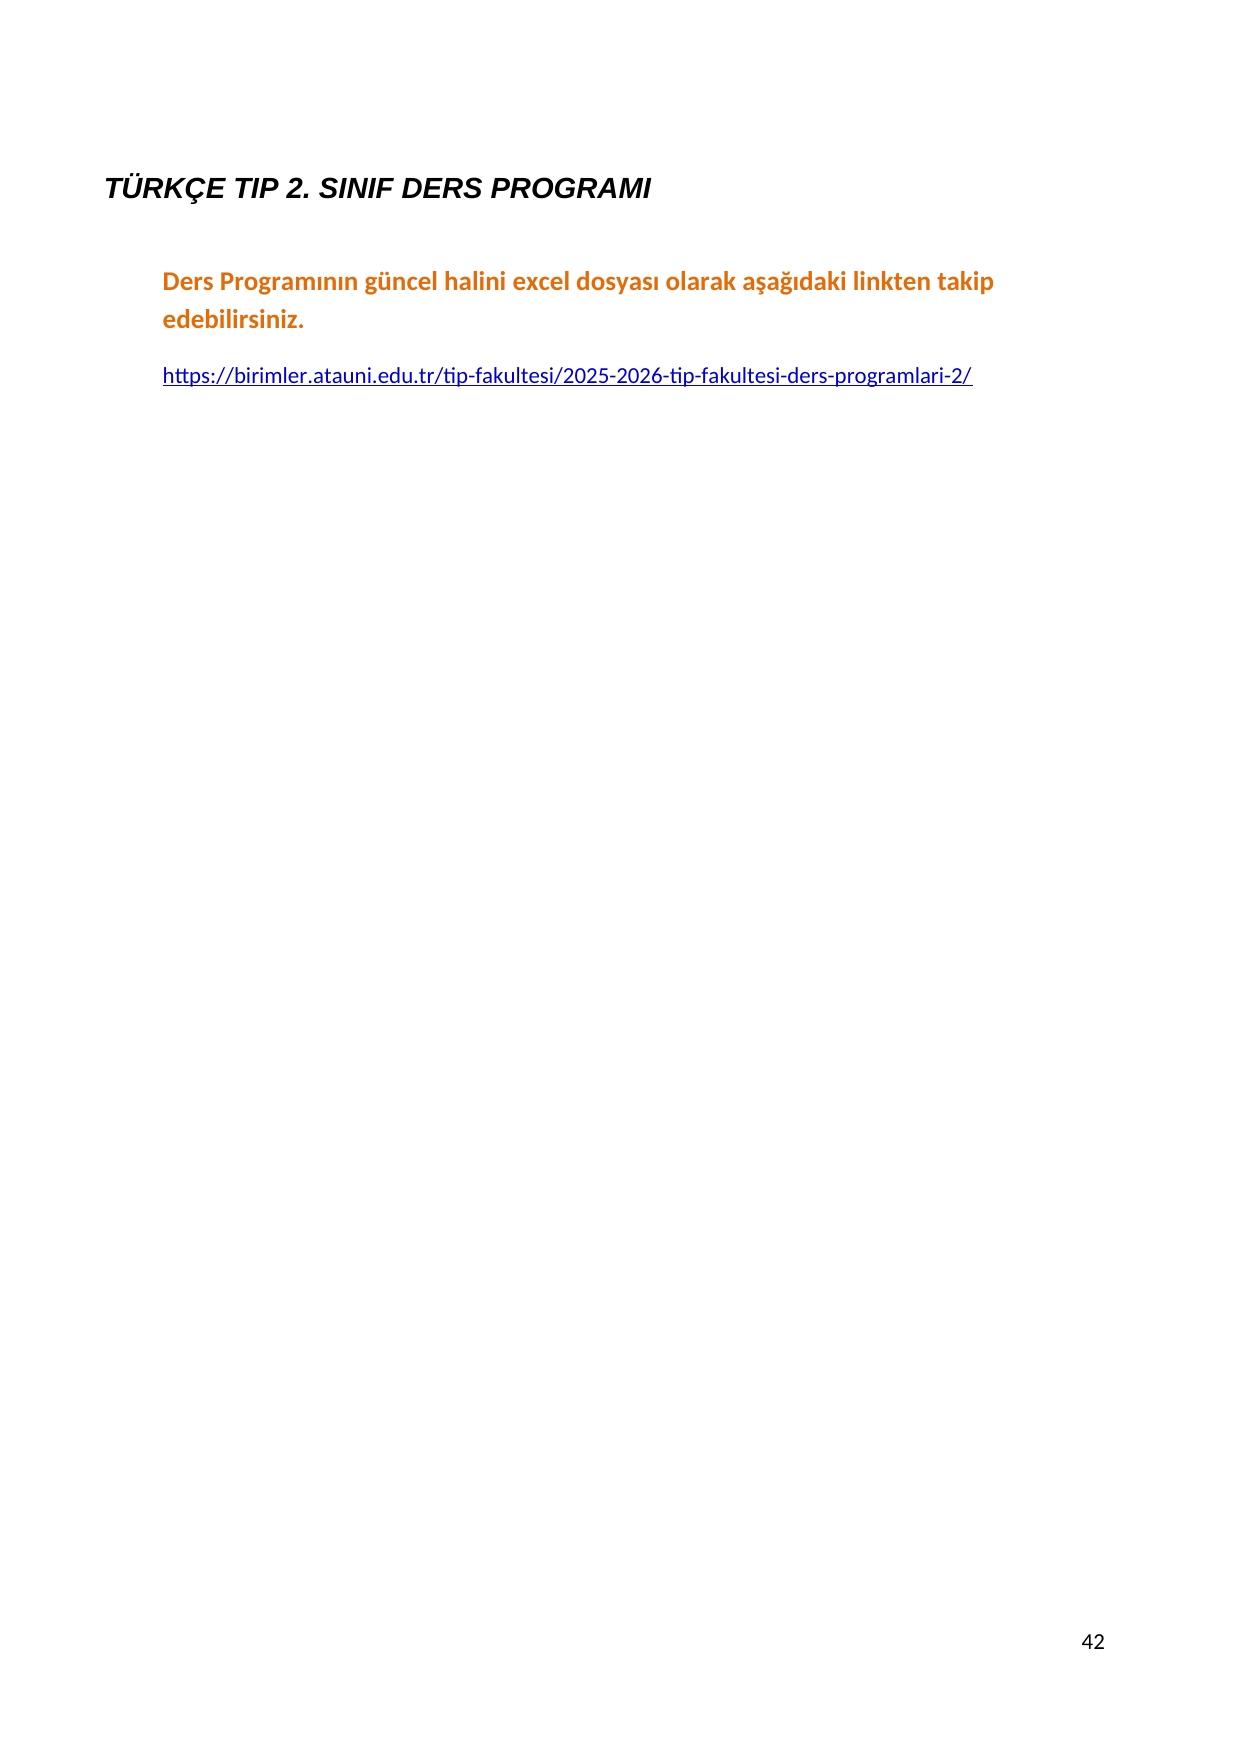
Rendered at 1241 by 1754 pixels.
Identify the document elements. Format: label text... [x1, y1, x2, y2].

subtitle TÜRKÇE TIP 2. SINIF DERS PROGRAMI [103, 171, 1109, 205]
text https://birimler.atauni.edu.tr/tip-fakultesi/2025-2026-tip-fakultesi-ders-programlari-2/ [162, 361, 1109, 389]
text Ders Programının güncel halini excel dosyası olarak aşağıdaki linkten takip edebilirsiniz. [162, 264, 1109, 335]
